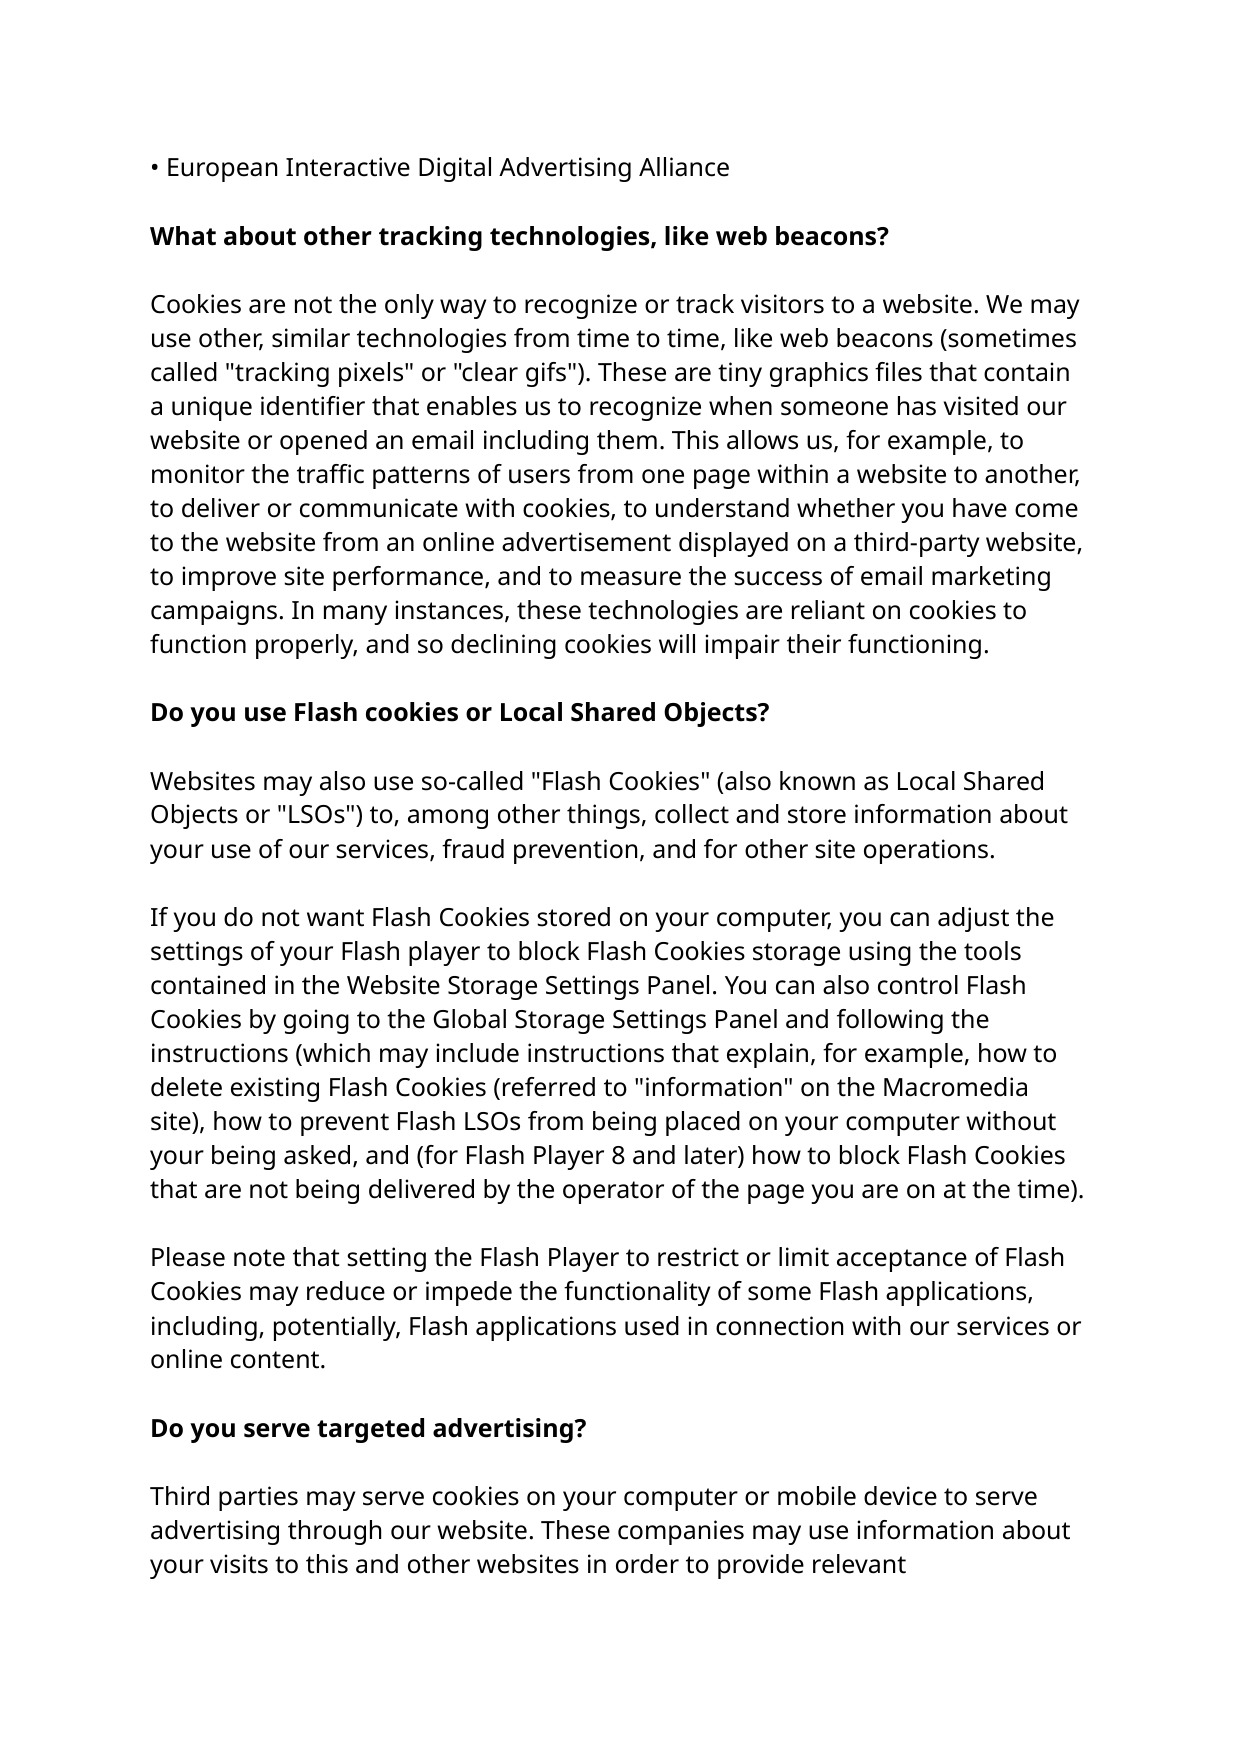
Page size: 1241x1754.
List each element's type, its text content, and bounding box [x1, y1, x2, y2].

text Cookies are not the only way to recognize or track visitors to a website. We may use other, similar technologies from time to time, like web beacons (sometimes called "tracking pixels" or "clear gifs"). These are tiny graphics files that contain a unique identifier that enables us to recognize when someone has visited our website or opened an email including them. This allows us, for example, to monitor the traffic patterns of users from one page within a website to another, to deliver or communicate with cookies, to understand whether you have come to the website from an online advertisement displayed on a third-party website, to improve site performance, and to measure the success of email marketing campaigns. In many instances, these technologies are reliant on cookies to function properly, and so declining cookies will impair their functioning. [150, 286, 1090, 661]
text Websites may also use so-called "Flash Cookies" (also known as Local Shared Objects or "LSOs") to, among other things, collect and store information about your use of our services, fraud prevention, and for other site operations. [150, 763, 1090, 865]
text What about other tracking technologies, like web beacons? [150, 218, 1090, 252]
text • European Interactive Digital Advertising Alliance [150, 150, 1090, 184]
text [150, 1478, 1090, 1581]
text Do you use Flash cookies or Local Shared Objects? [150, 695, 1090, 729]
text Do you serve targeted advertising? [150, 1410, 1090, 1444]
text Please note that setting the Flash Player to restrict or limit acceptance of Flash Cookies may reduce or impede the functionality of some Flash applications, including, potentially, Flash applications used in connection with our services or online content. [150, 1240, 1090, 1376]
text If you do not want Flash Cookies stored on your computer, you can adjust the settings of your Flash player to block Flash Cookies storage using the tools contained in the Website Storage Settings Panel. You can also control Flash Cookies by going to the Global Storage Settings Panel and following the instructions (which may include instructions that explain, for example, how to delete existing Flash Cookies (referred to "information" on the Macromedia site), how to prevent Flash LSOs from being placed on your computer without your being asked, and (for Flash Player 8 and later) how to block Flash Cookies that are not being delivered by the operator of the page you are on at the time). [150, 899, 1090, 1206]
